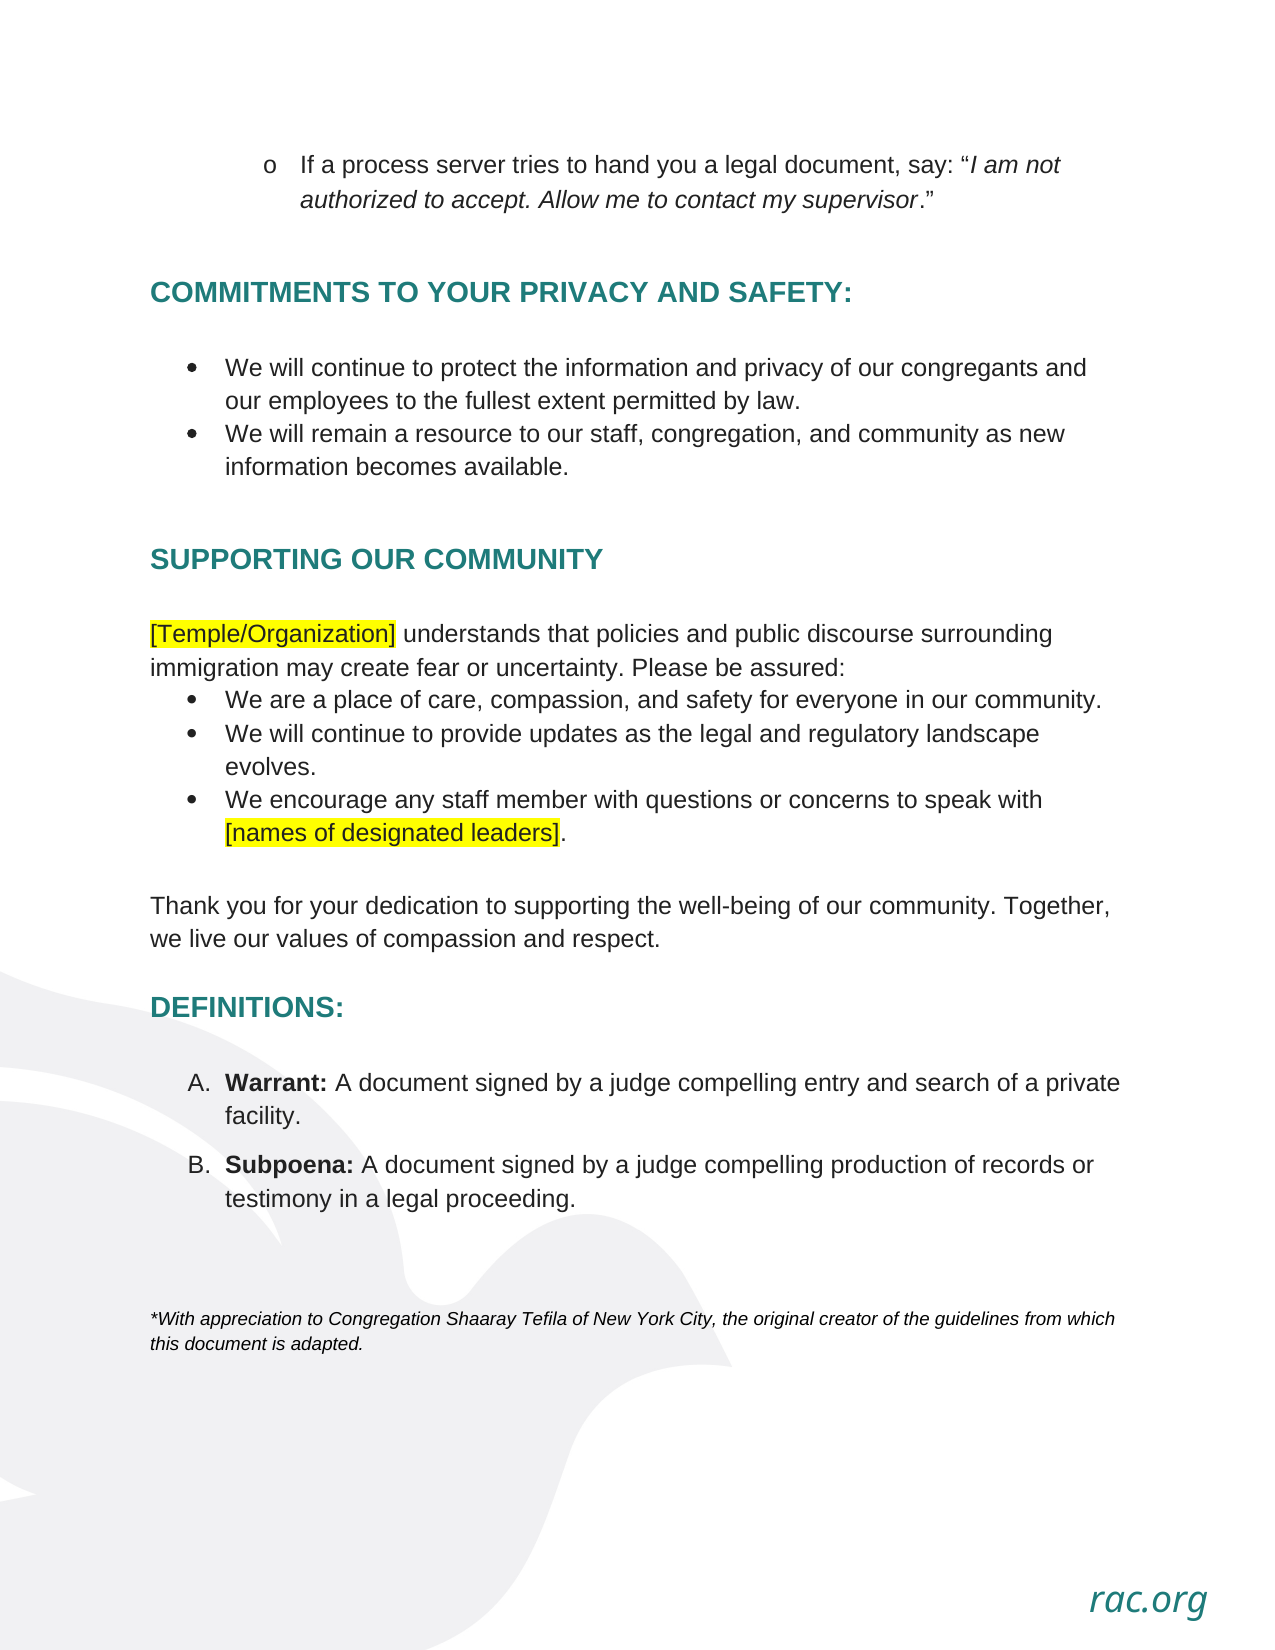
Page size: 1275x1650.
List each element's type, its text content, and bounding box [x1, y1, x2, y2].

text [Temple/Organization] understands that policies and public discourse surrounding immigration may create fear or uncertainty. Please be assured: [150, 619, 1125, 681]
list If a process server tries to hand you a legal document, say: “I am not authorized to accept. Allow me to contact my supervisor.” [262, 150, 1125, 253]
list We will continue to protect the information and privacy of our congregants and our employees to the fullest extent permitted by law. [187, 353, 1125, 414]
text COMMITMENTS TO YOUR PRIVACY AND SAFETY: [150, 275, 1125, 348]
text *With appreciation to Congregation Shaaray Tefila of New York City, the original creator of the guidelines from which this document is adapted. [150, 1233, 1125, 1354]
text SUPPORTING OUR COMMUNITY [150, 542, 1125, 614]
list Subpoena: A document signed by a judge compelling production of records or testimony in a legal proceeding. [187, 1151, 1125, 1212]
text DEFINITIONS: [150, 990, 1125, 1063]
picture [0, 0, 1275, 1650]
list We encourage any staff member with questions or concerns to speak with [names of designated leaders]. [187, 785, 1125, 886]
list We will remain a resource to our staff, congregation, and community as new information becomes available. [187, 419, 1125, 520]
list We are a place of care, compassion, and safety for everyone in our community. [187, 686, 1125, 714]
text Thank you for your dedication to supporting the well-being of our community. Together, we live our values of compassion and respect. [150, 891, 1125, 953]
list We will continue to provide updates as the legal and regulatory landscape evolves. [187, 719, 1125, 781]
list Warrant: A document signed by a judge compelling entry and search of a private facility. [187, 1068, 1125, 1129]
